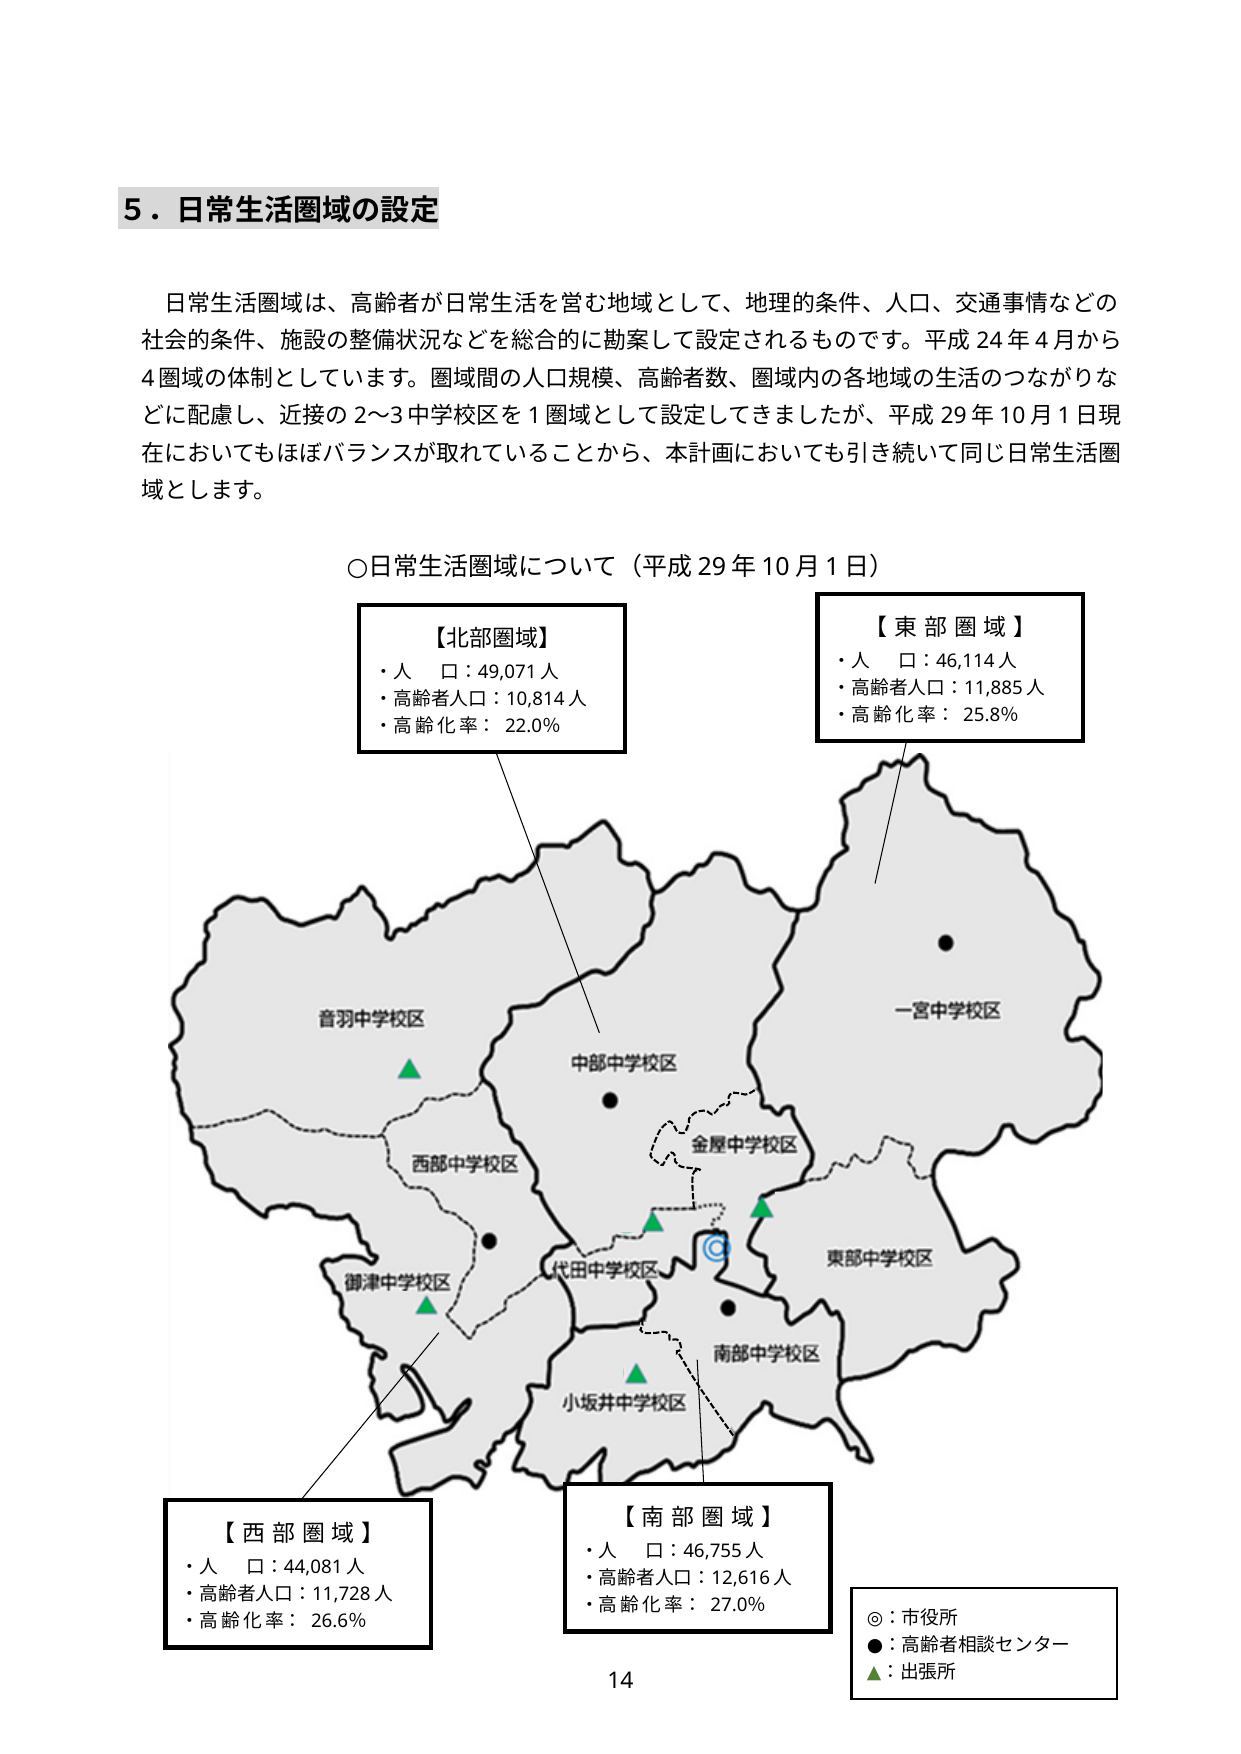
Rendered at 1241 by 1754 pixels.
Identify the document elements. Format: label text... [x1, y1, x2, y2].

subtitle ５．日常生活圏域の設定 [118, 170, 1122, 245]
text ○日常生活圏域について（平成29年10月1日） [118, 545, 1122, 583]
text 日常生活圏域は、高齢者が日常生活を営む地域として、地理的条件、人口、交通事情などの社会的条件、施設の整備状況などを総合的に勘案して設定されるものです。平成24年4月から4圏域の体制としています。圏域間の人口規模、高齢者数、圏域内の各地域の生活のつながりなどに配慮し、近接の2～3中学校区を1圏域として設定してきましたが、平成29年10月1日現在においてもほぼバランスが取れていることから、本計画においても引き続いて同じ日常生活圏域とします。 [141, 283, 1122, 508]
